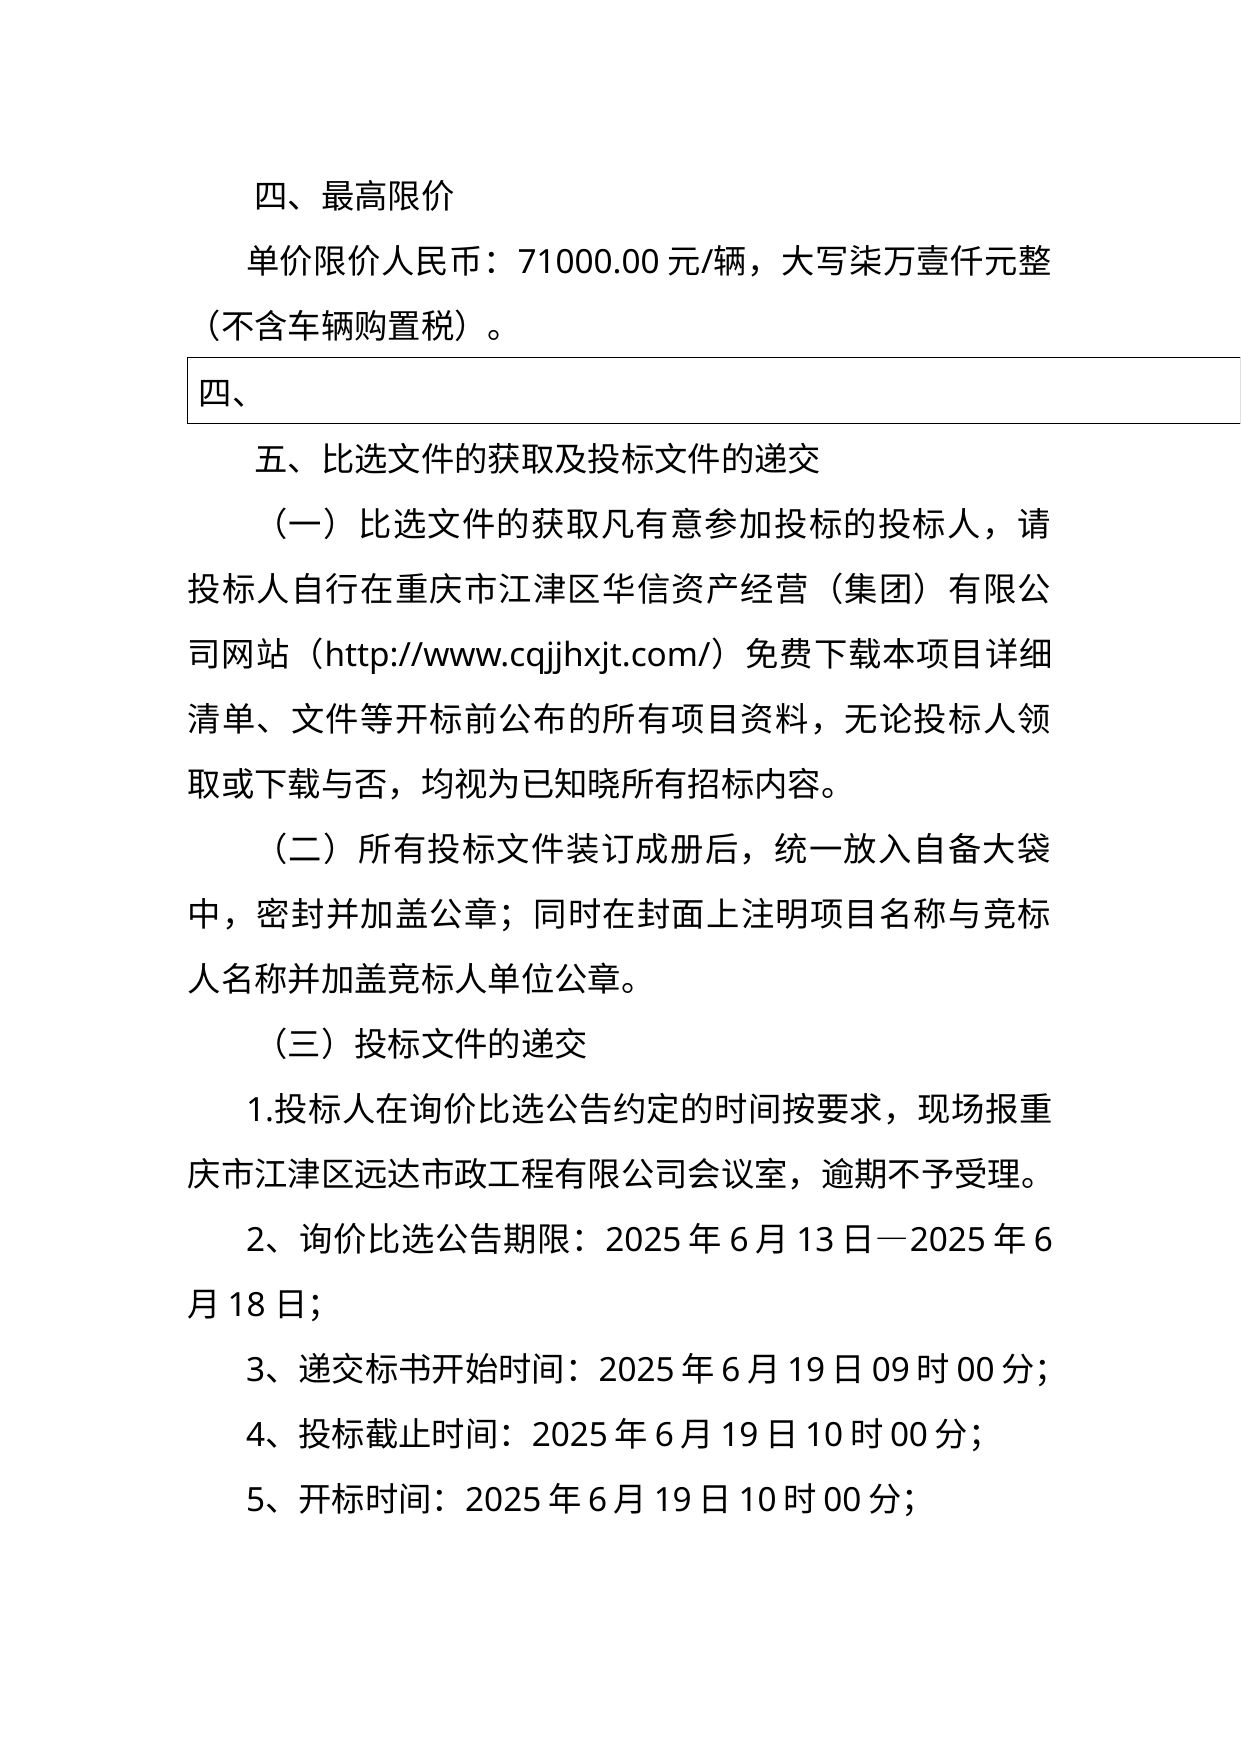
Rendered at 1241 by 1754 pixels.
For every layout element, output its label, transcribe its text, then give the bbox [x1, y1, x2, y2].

text 5、开标时间：2025年6月19日10时00分； [187, 1464, 1053, 1529]
text 1.投标人在询价比选公告约定的时间按要求，现场报重庆市江津区远达市政工程有限公司会议室，逾期不予受理。 [187, 1074, 1053, 1204]
text （三）投标文件的递交 [187, 1009, 1053, 1074]
table_header [188, 358, 1240, 423]
text （二）所有投标文件装订成册后，统一放入自备大袋中，密封并加盖公章；同时在封面上注明项目名称与竞标人名称并加盖竞标人单位公章。 [187, 814, 1053, 1009]
text 2、询价比选公告期限：2025年6月13日—2025年6月18 日； [187, 1204, 1053, 1334]
text （一）比选文件的获取凡有意参加投标的投标人，请投标人自行在重庆市江津区华信资产经营（集团）有限公司网站（http://www.cqjjhxjt.com/）免费下载本项目详细清单、文件等开标前公布的所有项目资料，无论投标人领取或下载与否，均视为已知晓所有招标内容。 [187, 489, 1053, 814]
text 四、最高限价 [187, 162, 1053, 227]
text 五、比选文件的获取及投标文件的递交 [187, 424, 1053, 489]
text 3、递交标书开始时间：2025年6月19日09时00分； [187, 1334, 1053, 1399]
text 单价限价人民币：71000.00元/辆，大写柒万壹仟元整（不含车辆购置税）。 [187, 227, 1053, 357]
text 4、投标截止时间：2025年6月19日10时00分； [187, 1399, 1053, 1464]
